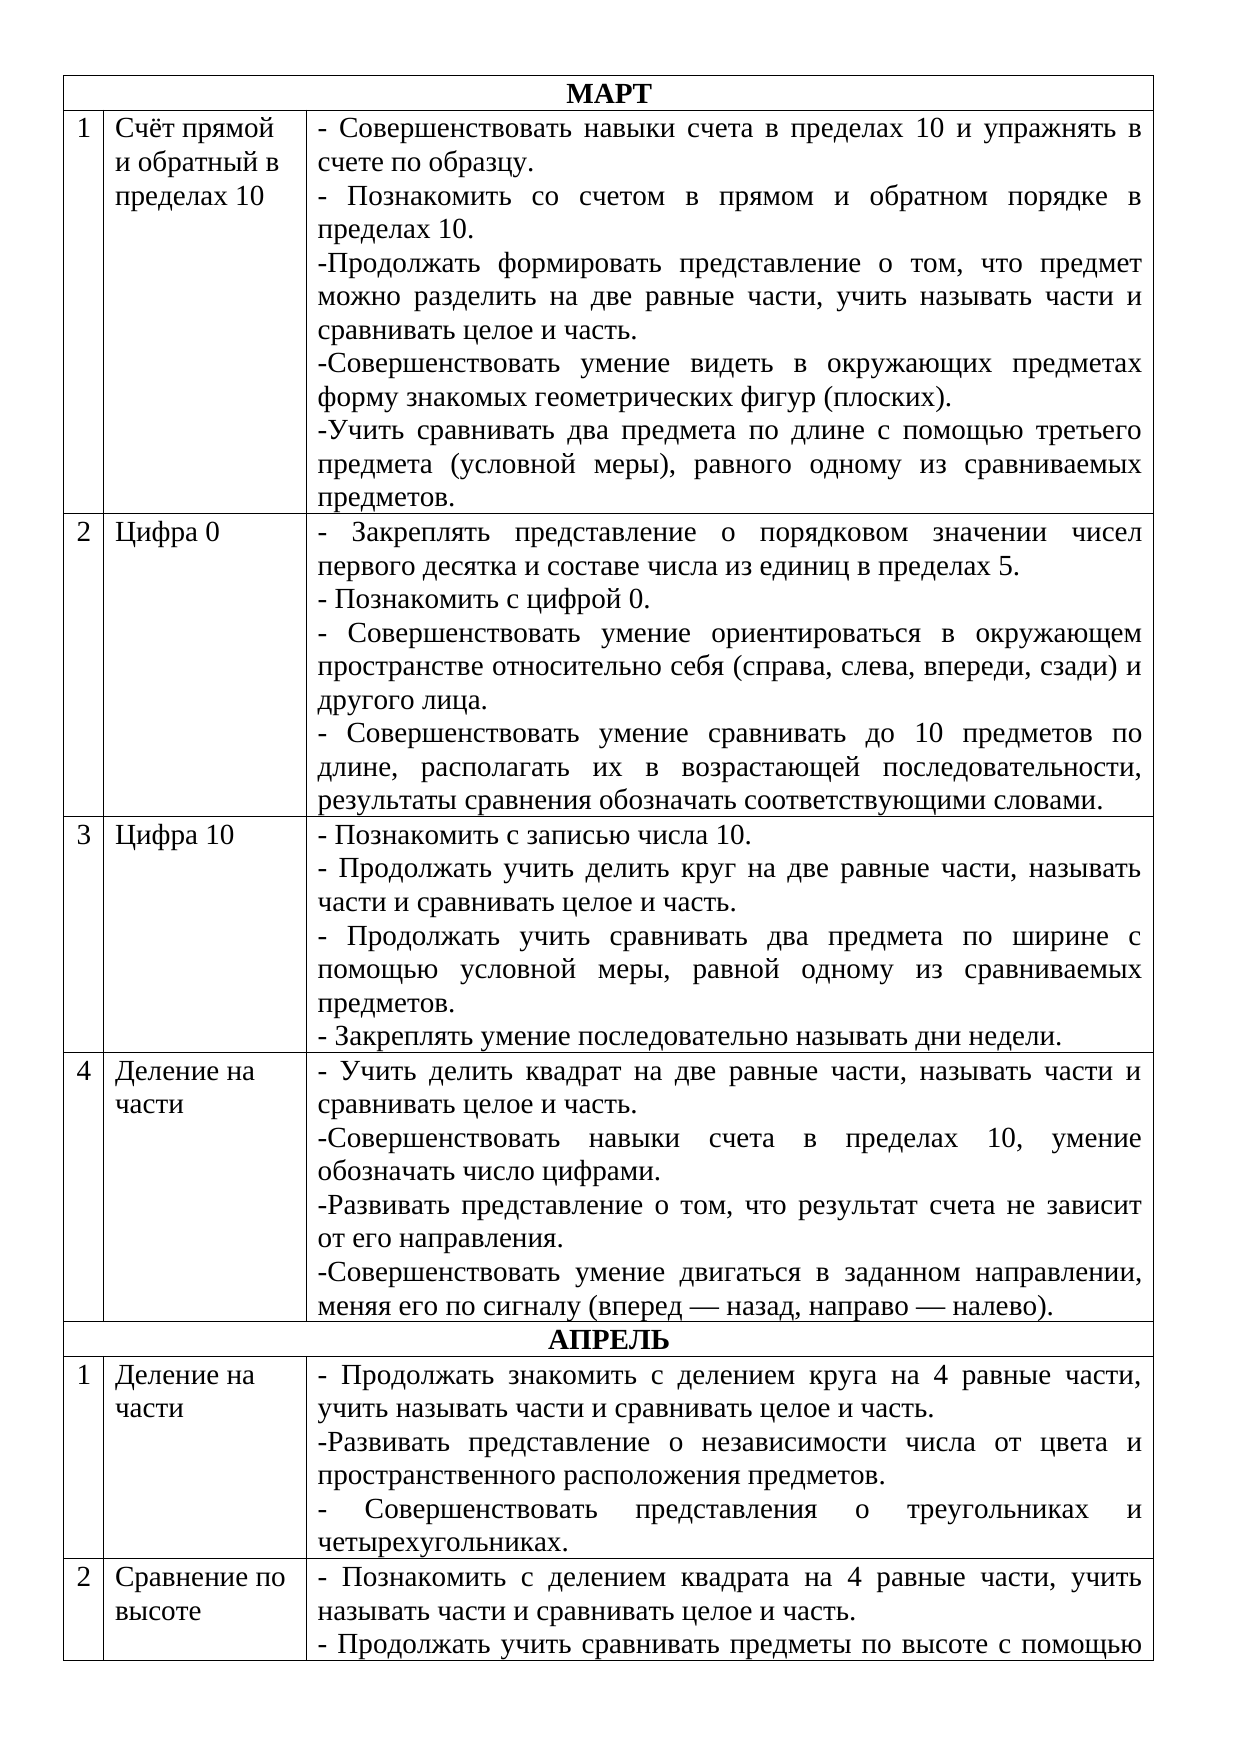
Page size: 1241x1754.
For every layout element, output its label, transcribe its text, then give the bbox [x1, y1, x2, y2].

table_cell АПРЕЛЬ [64, 1322, 1153, 1356]
table_cell - Совершенствовать навыки счета в пределах 10 и упражнять в счете по образцу. - Познакомить со счетом в прямом и обратном порядке в пределах 10. -Продолжать формировать представление о том, что предмет можно разделить на две равные части, учить называть части и сравнивать целое и часть. -Совершенствовать умение видеть в окружающих предметах форму знакомых геометрических фигур (плоских). -Учить сравнивать два предмета по длине с помощью третьего предмета (условной меры), равного одному из сравниваемых предметов. [307, 111, 1153, 513]
table_cell Счёт прямой и обратный в пределах 10 [104, 111, 306, 513]
table_cell Цифра 0 [104, 514, 306, 816]
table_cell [307, 1559, 1153, 1660]
table_cell 1 [64, 111, 103, 513]
table_cell Сравнение по высоте [104, 1559, 306, 1660]
table_cell 1 [64, 1357, 103, 1558]
table_cell Деление на части [104, 1053, 306, 1321]
table_cell - Закреплять представление о порядковом значении чисел первого десятка и составе числа из единиц в пределах 5. - Познакомить с цифрой 0. - Совершенствовать умение ориентироваться в окружающем пространстве относительно себя (справа, слева, впереди, сзади) и другого лица. - Совершенствовать умение сравнивать до 10 предметов по длине, располагать их в возрастающей последовательности, результаты сравнения обозначать соответствующими словами. [307, 514, 1153, 816]
table_cell - Продолжать знакомить с делением круга на 4 равные части, учить называть части и сравнивать целое и часть. -Развивать представление о независимости числа от цвета и пространственного расположения предметов. - Совершенствовать представления о треугольниках и четырехугольниках. [307, 1357, 1153, 1558]
table_cell МАРТ [64, 76, 1153, 109]
table_cell 4 [64, 1053, 103, 1321]
table_cell - Познакомить с записью числа 10. - Продолжать учить делить круг на две равные части, называть части и сравнивать целое и часть. - Продолжать учить сравнивать два предмета по ширине с помощью условной меры, равной одному из сравниваемых предметов. - Закреплять умение последовательно называть дни недели. [307, 817, 1153, 1052]
table_cell 3 [64, 817, 103, 1052]
table_cell Цифра 10 [104, 817, 306, 1052]
table_cell 2 [64, 514, 103, 816]
table_cell - Учить делить квадрат на две равные части, называть части и сравнивать целое и часть. -Совершенствовать навыки счета в пределах 10, умение обозначать число цифрами. -Развивать представление о том, что результат счета не зависит от его направления. -Совершенствовать умение двигаться в заданном направлении, меняя его по сигналу (вперед — назад, направо — налево). [307, 1053, 1153, 1321]
table_cell Деление на части [104, 1357, 306, 1558]
table_cell 2 [64, 1559, 103, 1660]
